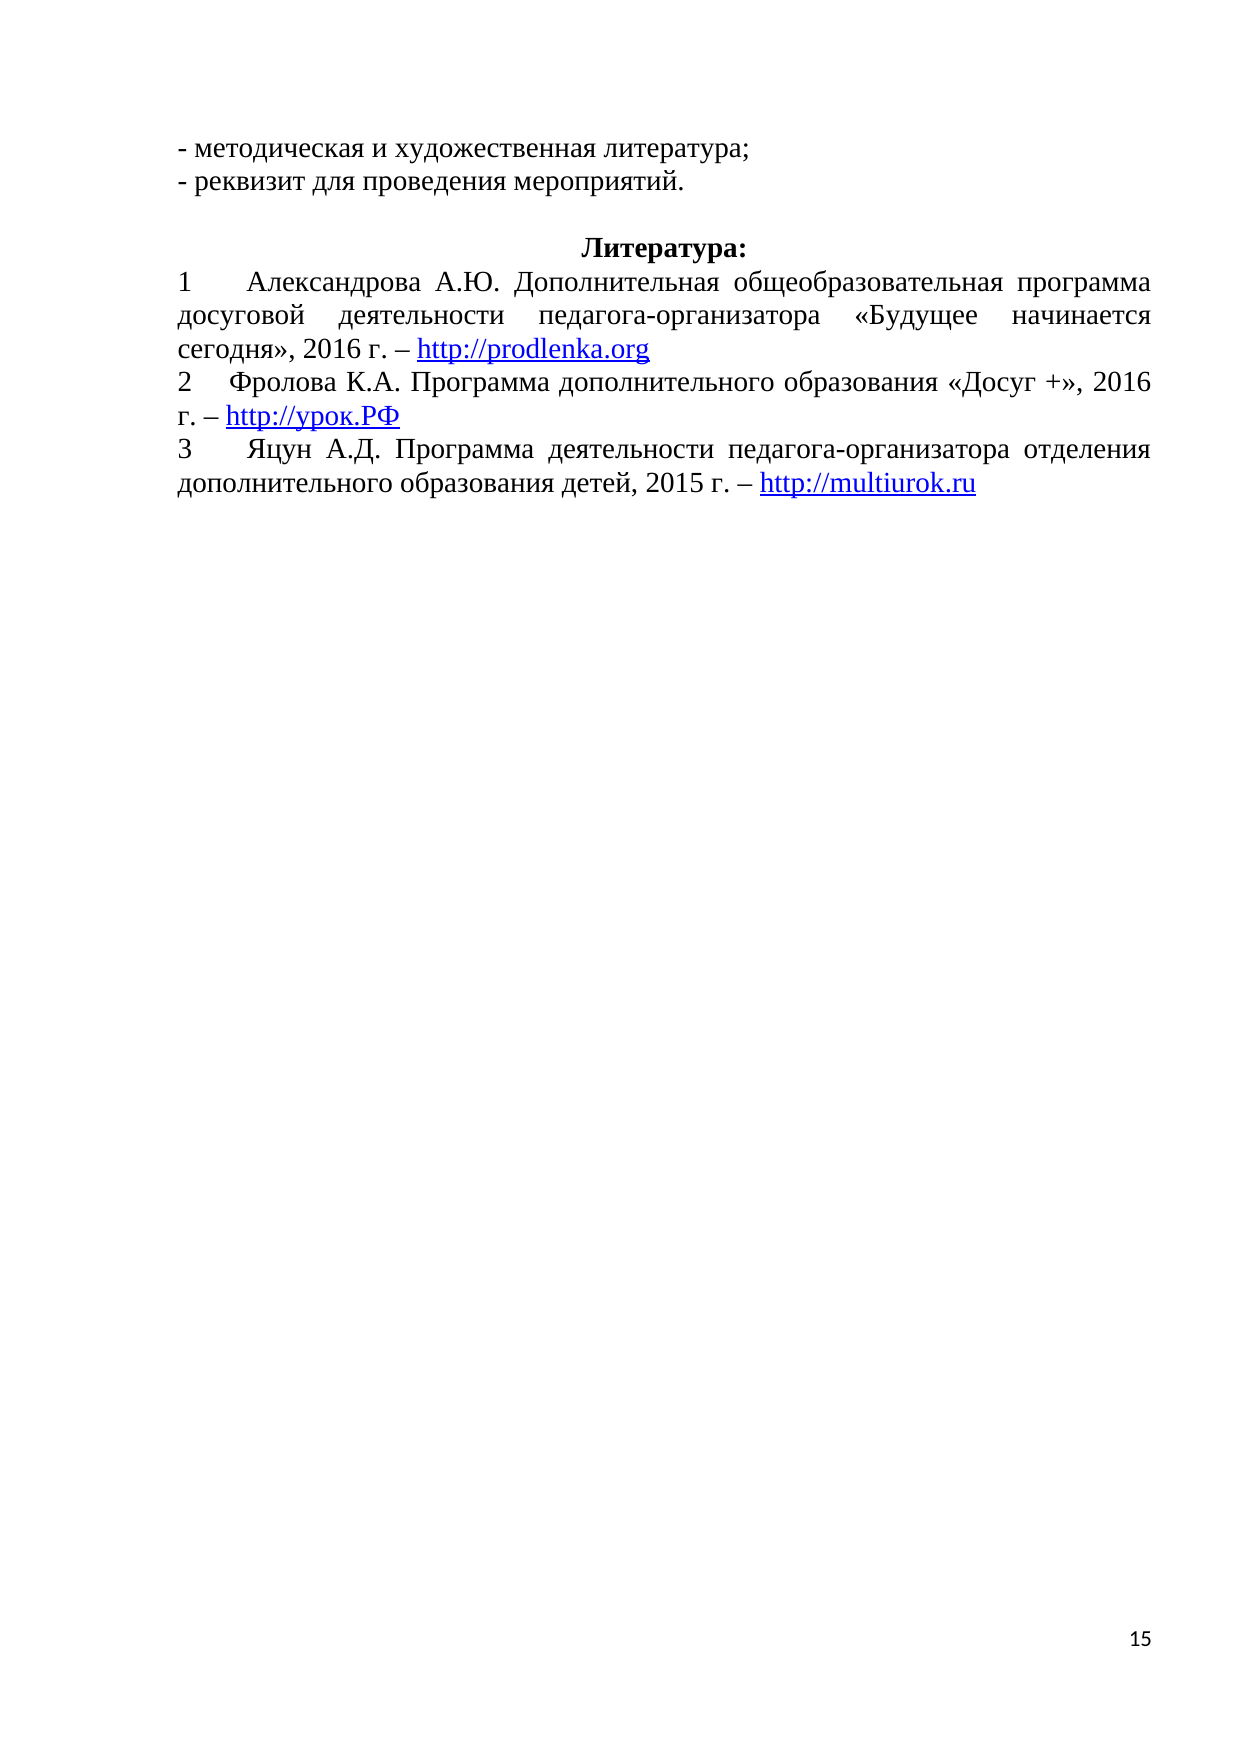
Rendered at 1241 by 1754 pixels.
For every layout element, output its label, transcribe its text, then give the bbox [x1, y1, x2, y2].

text 3 Яцун А.Д. Программа деятельности педагога-организатора отделения дополнительного образования детей, 2015 г. – http://multiurok.ru [177, 432, 1152, 499]
text 1 Александрова А.Ю. Дополнительная общеобразовательная программа досуговой деятельности педагога-организатора «Будущее начинается сегодня», 2016 г. – http://prodlenka.org [177, 264, 1152, 364]
text 2 Фролова К.А. Программа дополнительного образования «Досуг +», 2016 г. – http://урок.РФ [177, 364, 1152, 432]
text - реквизит для проведения мероприятий. [177, 163, 1152, 197]
text - методическая и художественная литература; [177, 130, 1152, 163]
text Литература: [177, 230, 1152, 264]
